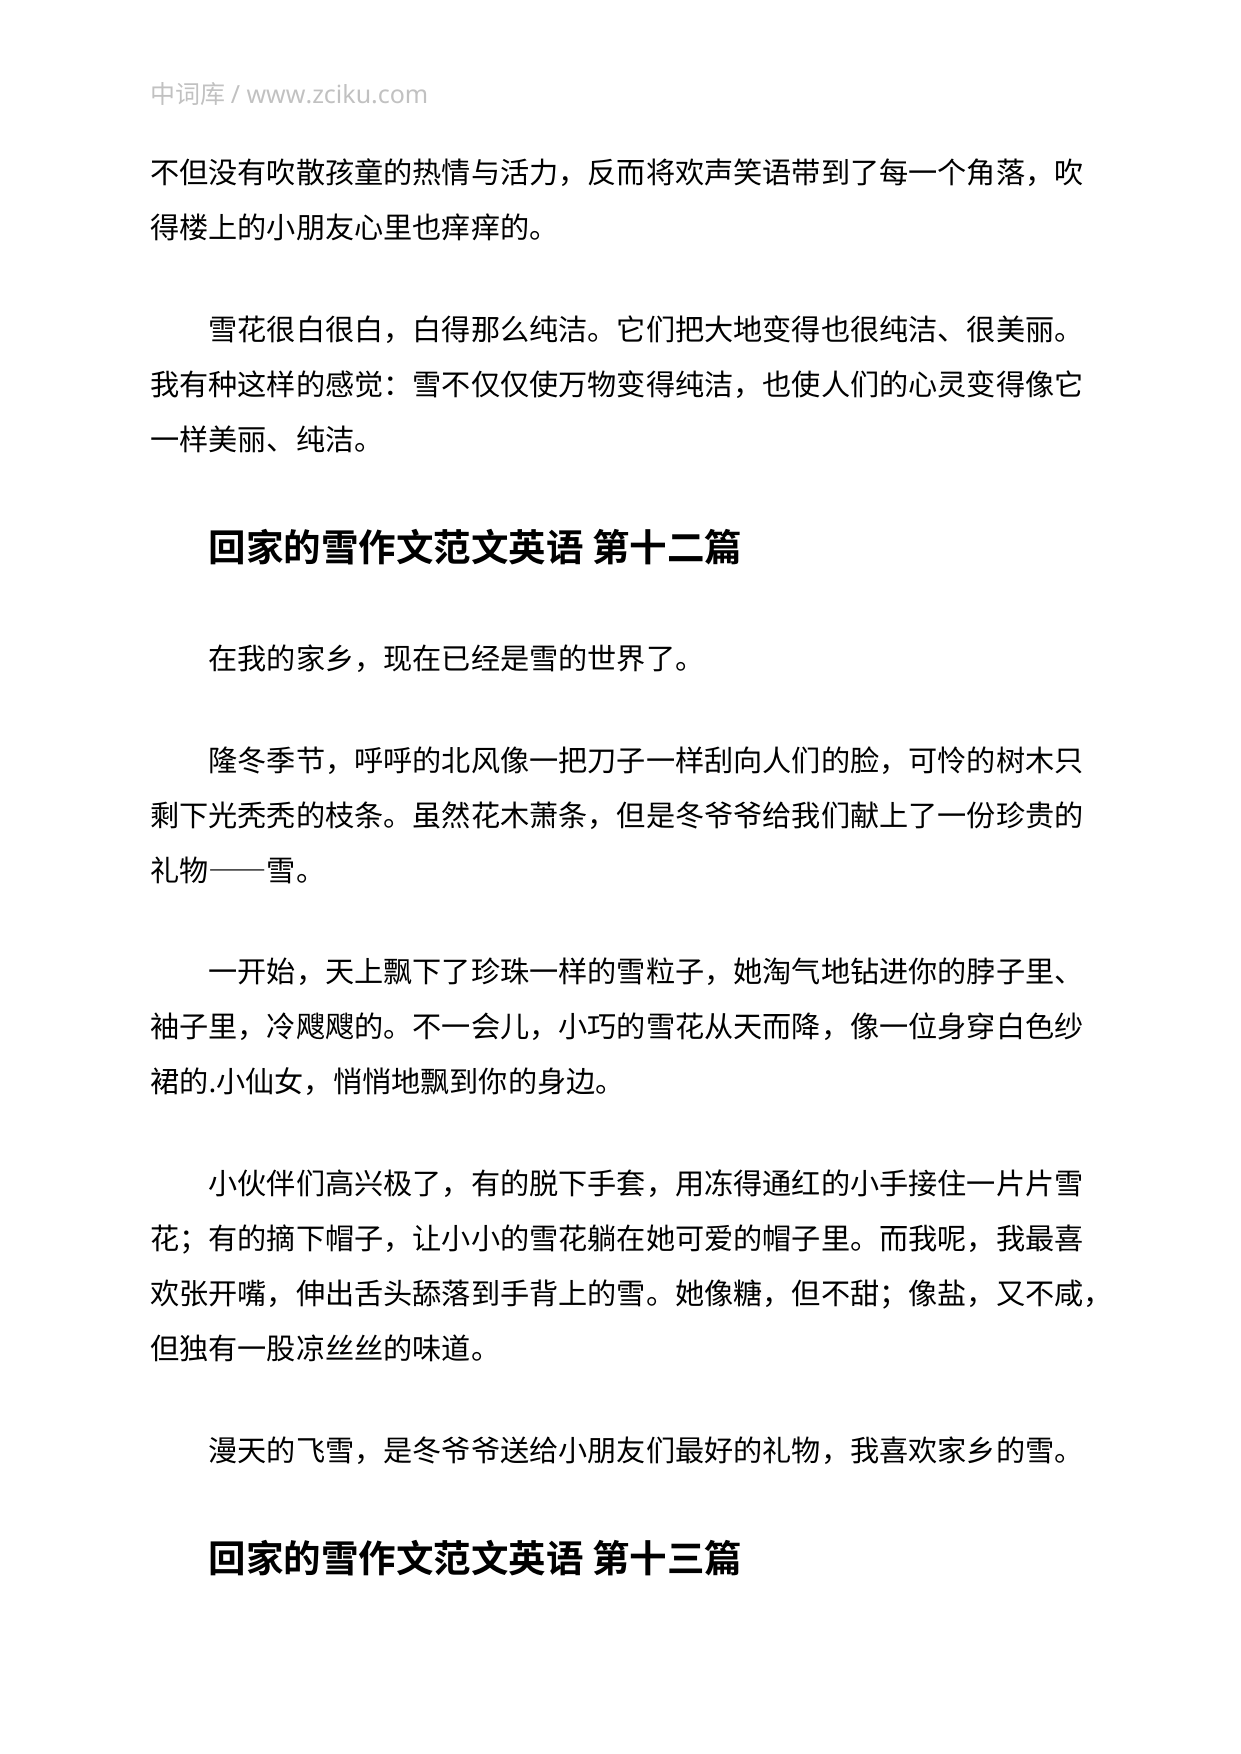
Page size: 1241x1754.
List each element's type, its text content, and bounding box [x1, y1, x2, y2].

text 在我的家乡，现在已经是雪的世界了。 [150, 636, 1090, 678]
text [150, 150, 1090, 247]
text 一开始，天上飘下了珍珠一样的雪粒子，她淘气地钻进你的脖子里、袖子里，冷飕飕的。不一会儿，小巧的雪花从天而降，像一位身穿白色纱裙的.小仙女，悄悄地飘到你的身边。 [150, 949, 1090, 1101]
text 小伙伴们高兴极了，有的脱下手套，用冻得通红的小手接住一片片雪花；有的摘下帽子，让小小的雪花躺在她可爱的帽子里。而我呢，我最喜欢张开嘴，伸出舌头舔落到手背上的雪。她像糖，但不甜；像盐，又不咸，但独有一股凉丝丝的味道。 [150, 1161, 1090, 1368]
text 回家的雪作文范文英语 第十二篇 [150, 518, 1090, 572]
text 雪花很白很白，白得那么纯洁。它们把大地变得也很纯洁、很美丽。我有种这样的感觉：雪不仅仅使万物变得纯洁，也使人们的心灵变得像它一样美丽、纯洁。 [150, 307, 1090, 459]
text 回家的雪作文范文英语 第十三篇 [150, 1529, 1090, 1583]
text 漫天的飞雪，是冬爷爷送给小朋友们最好的礼物，我喜欢家乡的雪。 [150, 1427, 1090, 1469]
text 隆冬季节，呼呼的北风像一把刀子一样刮向人们的脸，可怜的树木只剩下光秃秃的枝条。虽然花木萧条，但是冬爷爷给我们献上了一份珍贵的礼物——雪。 [150, 737, 1090, 889]
